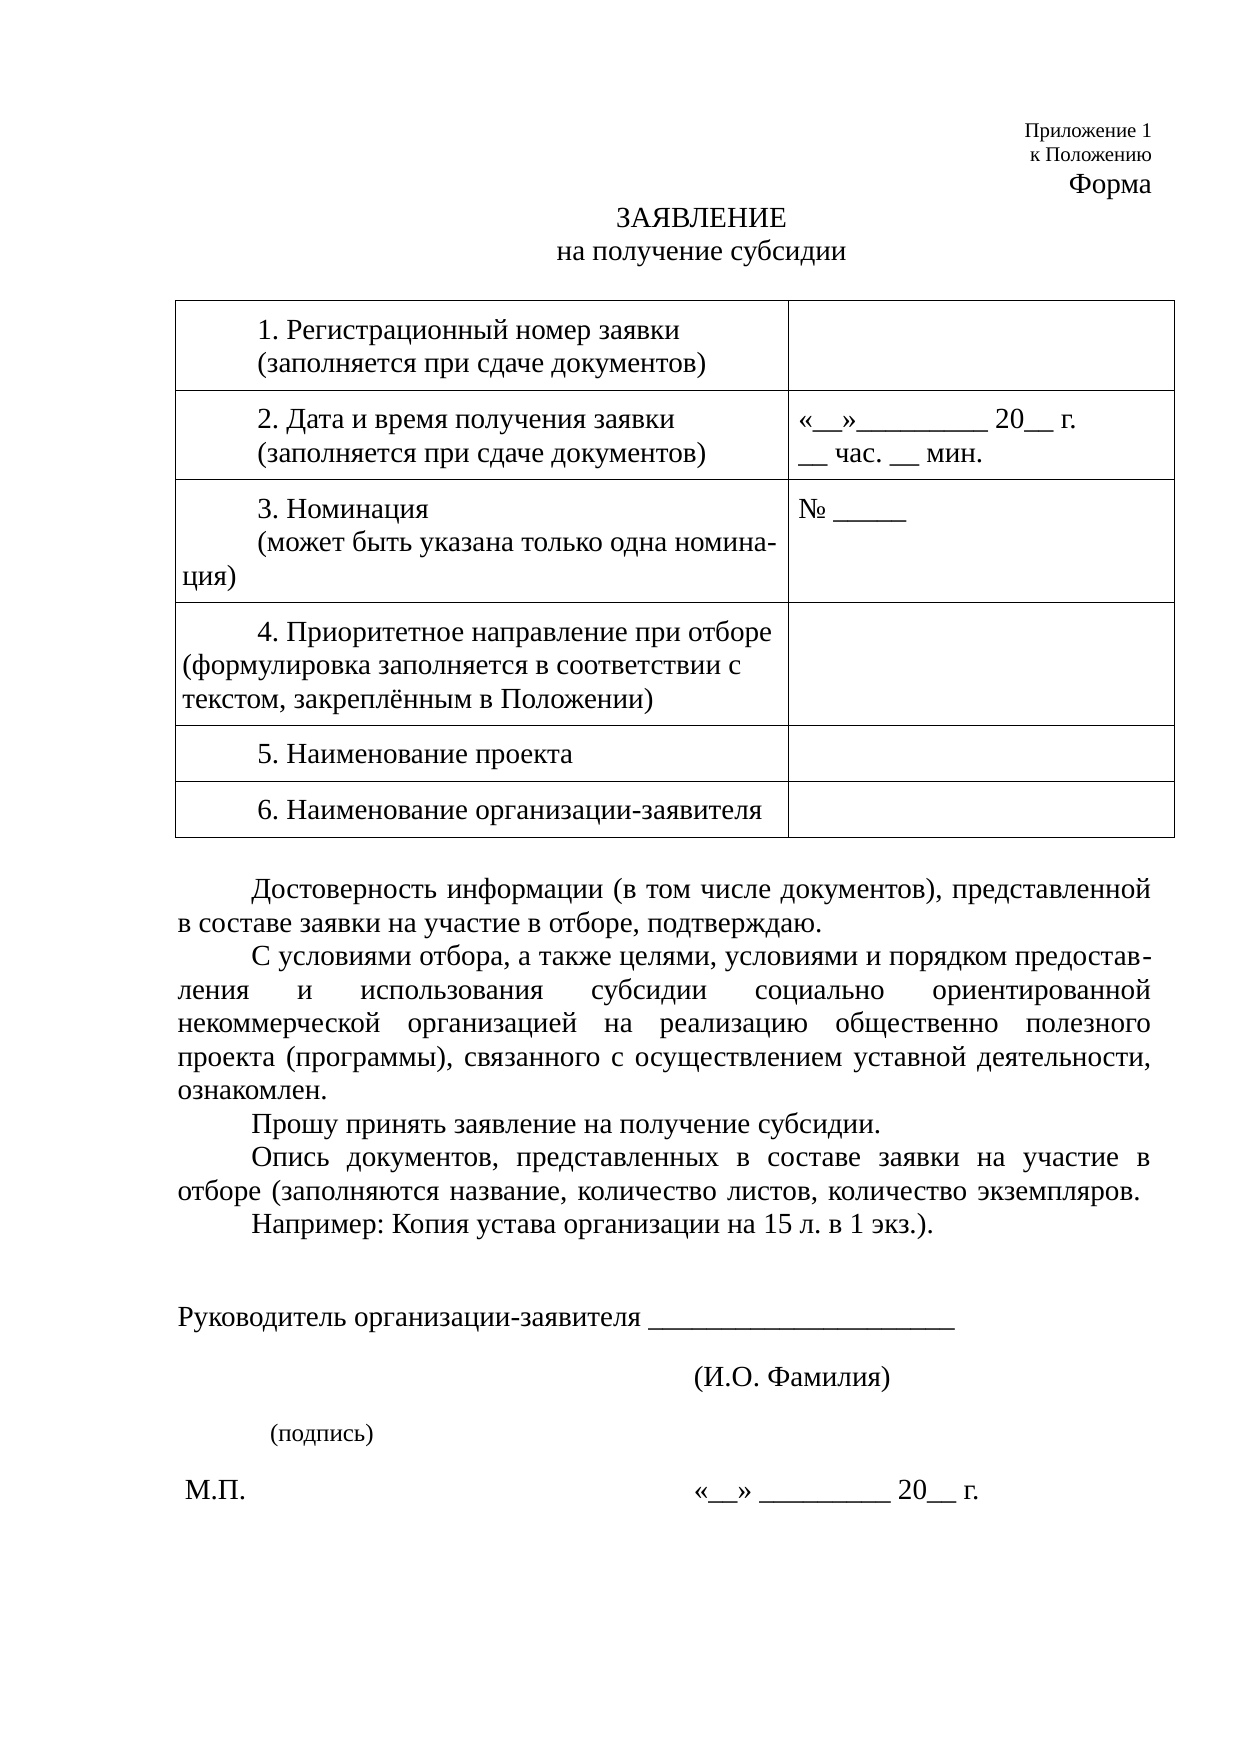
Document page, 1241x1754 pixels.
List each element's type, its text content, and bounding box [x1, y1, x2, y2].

table_cell 4. Приоритетное направление при отборе (формулировка заполняется в соответствии с текстом, закреплённым в Положении) [176, 603, 788, 725]
text Опись документов, представленных в составе заявки на участие в отборе (заполняются название, количество листов, количество экземпляров. Например: Копия устава организации на 15 л. в 1 экз.). [177, 1139, 1152, 1240]
table_cell № _____ [789, 480, 1174, 602]
text Прошу принять заявление на получение субсидии. [177, 1106, 1152, 1139]
text Приложение 1 к Положению [608, 118, 1152, 166]
text С условиями отбора, а также целями, условиями и порядком предоставления и использования субсидии социально ориентированной некоммерческой организацией на реализацию общественно полезного проекта (программы), связанного с осуществлением уставной деятельности, ознакомлен. [177, 938, 1152, 1106]
text Форма [177, 166, 1152, 200]
table_cell 5. Наименование проекта [176, 726, 788, 781]
text Достоверность информации (в том числе документов), представленной в составе заявки на участие в отборе, подтверждаю. [177, 871, 1152, 938]
table_cell 3. Номинация (может быть указана только одна номинация) [176, 480, 788, 602]
table_cell [789, 726, 1174, 781]
text М.П. «__» _________ 20__ г. [177, 1472, 1152, 1506]
table_cell 2. Дата и время получения заявки (заполняется при сдаче документов) [176, 391, 788, 479]
table_header [789, 301, 1174, 390]
text (подпись) [177, 1418, 1152, 1447]
table_cell [789, 782, 1174, 837]
table_cell «__»_________ 20__ г. __ час. __ мин. [789, 391, 1174, 479]
text Руководитель организации-заявителя _____________________ [177, 1299, 1152, 1333]
text на получение субсидии [177, 233, 1152, 267]
table_header 1. Регистрационный номер заявки (заполняется при сдаче документов) [176, 301, 788, 390]
table_cell 6. Наименование организации-заявителя [176, 782, 788, 837]
table_cell [789, 603, 1174, 725]
text ЗАЯВЛЕНИЕ [177, 200, 1152, 233]
text (И.О. Фамилия) [620, 1359, 1152, 1392]
